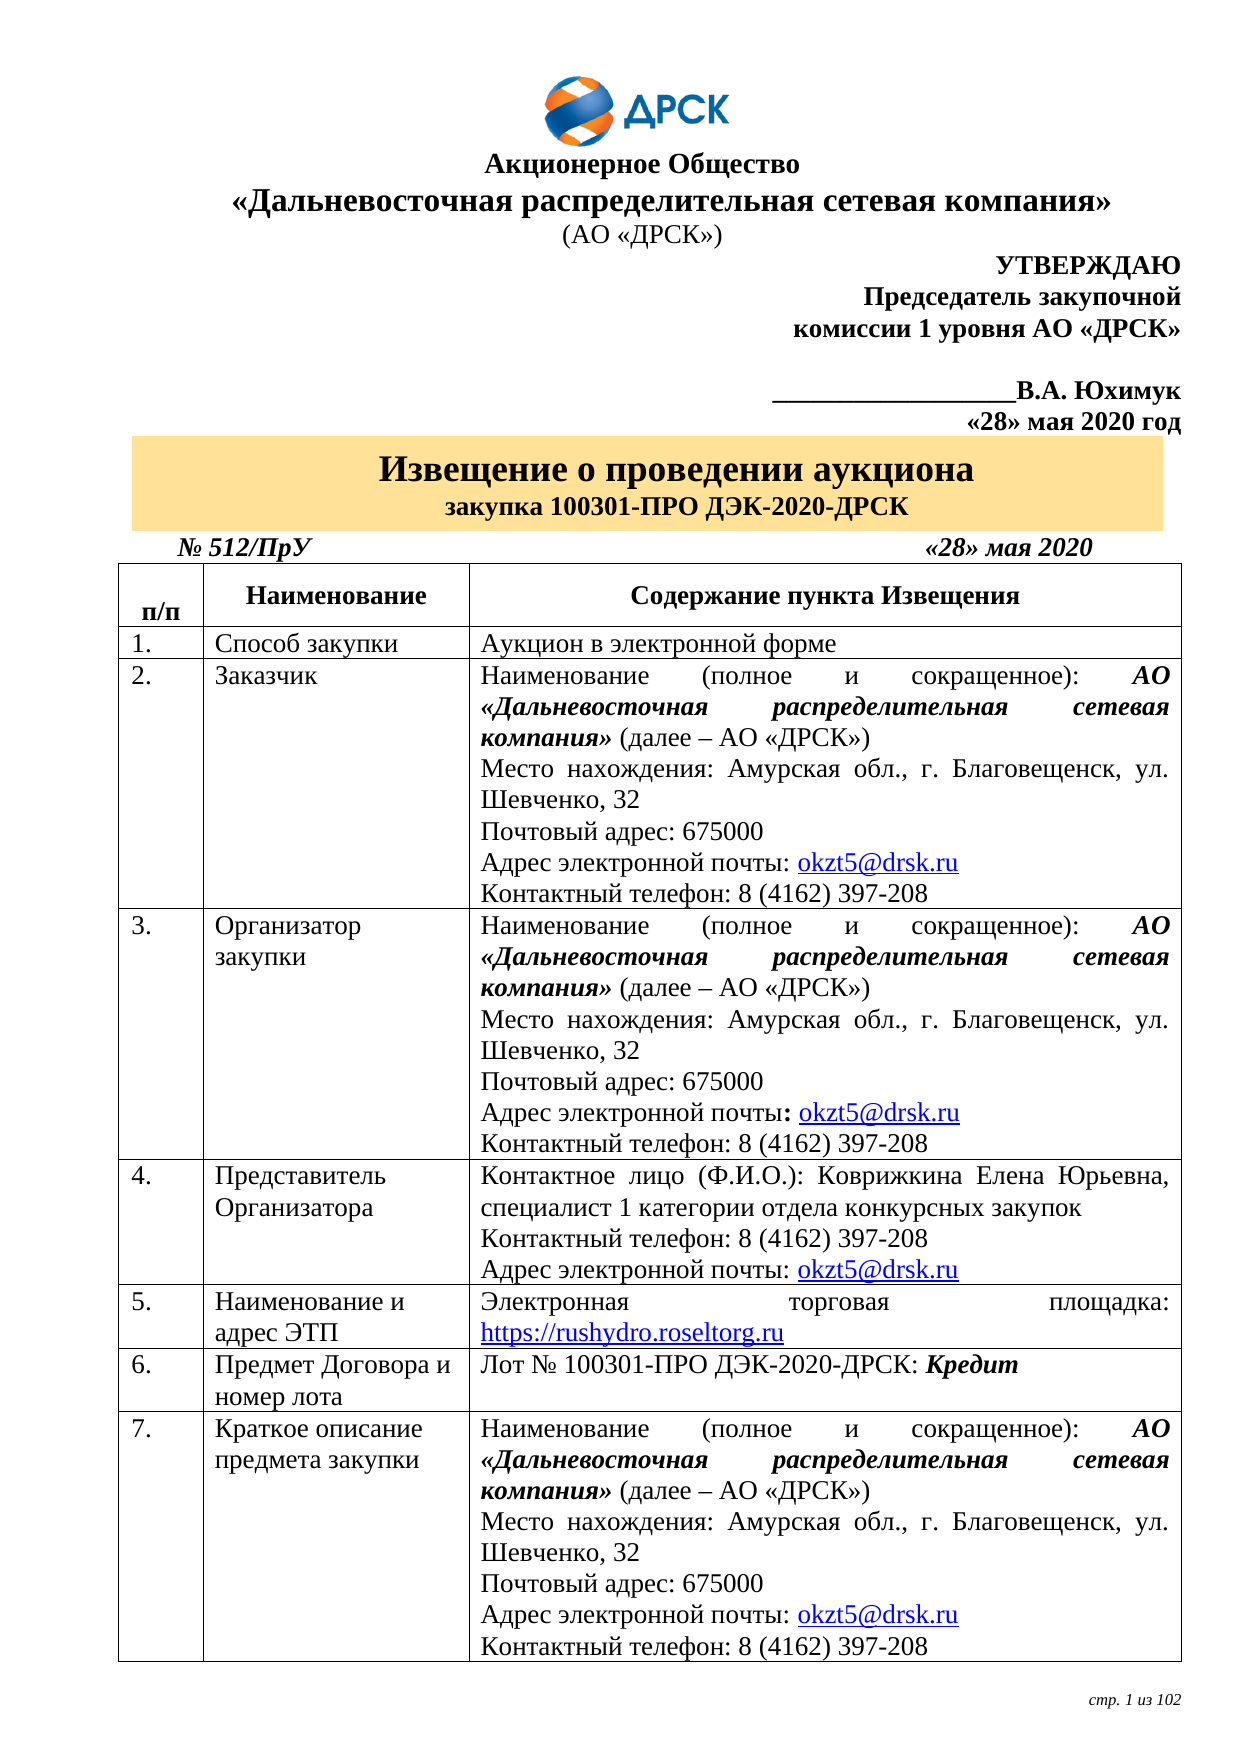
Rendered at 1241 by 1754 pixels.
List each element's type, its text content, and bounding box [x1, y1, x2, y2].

text Председатель закупочной [575, 281, 1181, 312]
table_cell [119, 659, 203, 908]
table_cell [119, 1285, 203, 1347]
text комиссии 1 уровня АО «ДРСК» [575, 312, 1181, 343]
text (АО «ДРСК») [118, 218, 1166, 249]
text Акционерное Общество [118, 146, 1166, 180]
table_cell Наименование (полное и сокращенное): АО «Дальневосточная распределительная сетевая компания» (далее – АО «ДРСК») Место нахождения: Амурская обл., г. Благовещенск, ул. Шевченко, 32 Почтовый адрес: 675000 Адрес электронной почты: okzt5@drsk.ru Контактный телефон: 8 (4162) 397-208 [470, 909, 1181, 1158]
table_cell Представитель Организатора [204, 1160, 469, 1284]
text УТВЕРЖДАЮ [604, 249, 1181, 281]
table_cell Краткое описание предмета закупки [204, 1412, 469, 1661]
table_header Содержание пункта Извещения [470, 564, 1181, 626]
table_header Извещение о проведении аукциона закупка 100301-ПРО ДЭК-2020-ДРСК [132, 436, 1163, 531]
table_cell Организатор закупки [204, 909, 469, 1158]
table_cell Аукцион в электронной форме [470, 627, 1181, 658]
table_cell [119, 909, 203, 1158]
table_header «28» мая 2020 [605, 531, 1104, 562]
table_cell Предмет Договора и номер лота [204, 1349, 469, 1411]
table_cell Наименование и адрес ЭТП [204, 1285, 469, 1347]
text __________________В.А. Юхимук [575, 374, 1181, 405]
text «28» мая 2020 год [118, 405, 1181, 436]
table_header п/п [119, 564, 203, 626]
table_cell Наименование (полное и сокращенное): АО «Дальневосточная распределительная сетевая компания» (далее – АО «ДРСК») Место нахождения: Амурская обл., г. Благовещенск, ул. Шевченко, 32 Почтовый адрес: 675000 Адрес электронной почты: okzt5@drsk.ru Контактный телефон: 8 (4162) 397-208 [470, 659, 1181, 908]
table_cell Электронная торговая площадка: https://rushydro.roseltorg.ru [470, 1285, 1181, 1347]
table_cell [119, 627, 203, 658]
table_cell Контактное лицо (Ф.И.О.): Коврижкина Елена Юрьевна, специалист 1 категории отдела конкурсных закупок Контактный телефон: 8 (4162) 397-208 Адрес электронной почты: okzt5@drsk.ru [470, 1160, 1181, 1284]
text «Дальневосточная распределительная сетевая компания» [118, 180, 1166, 218]
table_cell Заказчик [204, 659, 469, 908]
table_cell [119, 1160, 203, 1284]
table_cell Наименование (полное и сокращенное): АО «Дальневосточная распределительная сетевая компания» (далее – АО «ДРСК») Место нахождения: Амурская обл., г. Благовещенск, ул. Шевченко, 32 Почтовый адрес: 675000 Адрес электронной почты: okzt5@drsk.ru Контактный телефон: 8 (4162) 397-208 [470, 1412, 1181, 1661]
table_cell [119, 1349, 203, 1411]
table_header Наименование [204, 564, 469, 626]
table_cell Лот № 100301-ПРО ДЭК-2020-ДРСК: Кредит [470, 1349, 1181, 1411]
table_cell Способ закупки [204, 627, 469, 658]
picture [541, 73, 743, 147]
table_cell [119, 1412, 203, 1661]
table_header № 512/ПрУ [107, 531, 605, 562]
